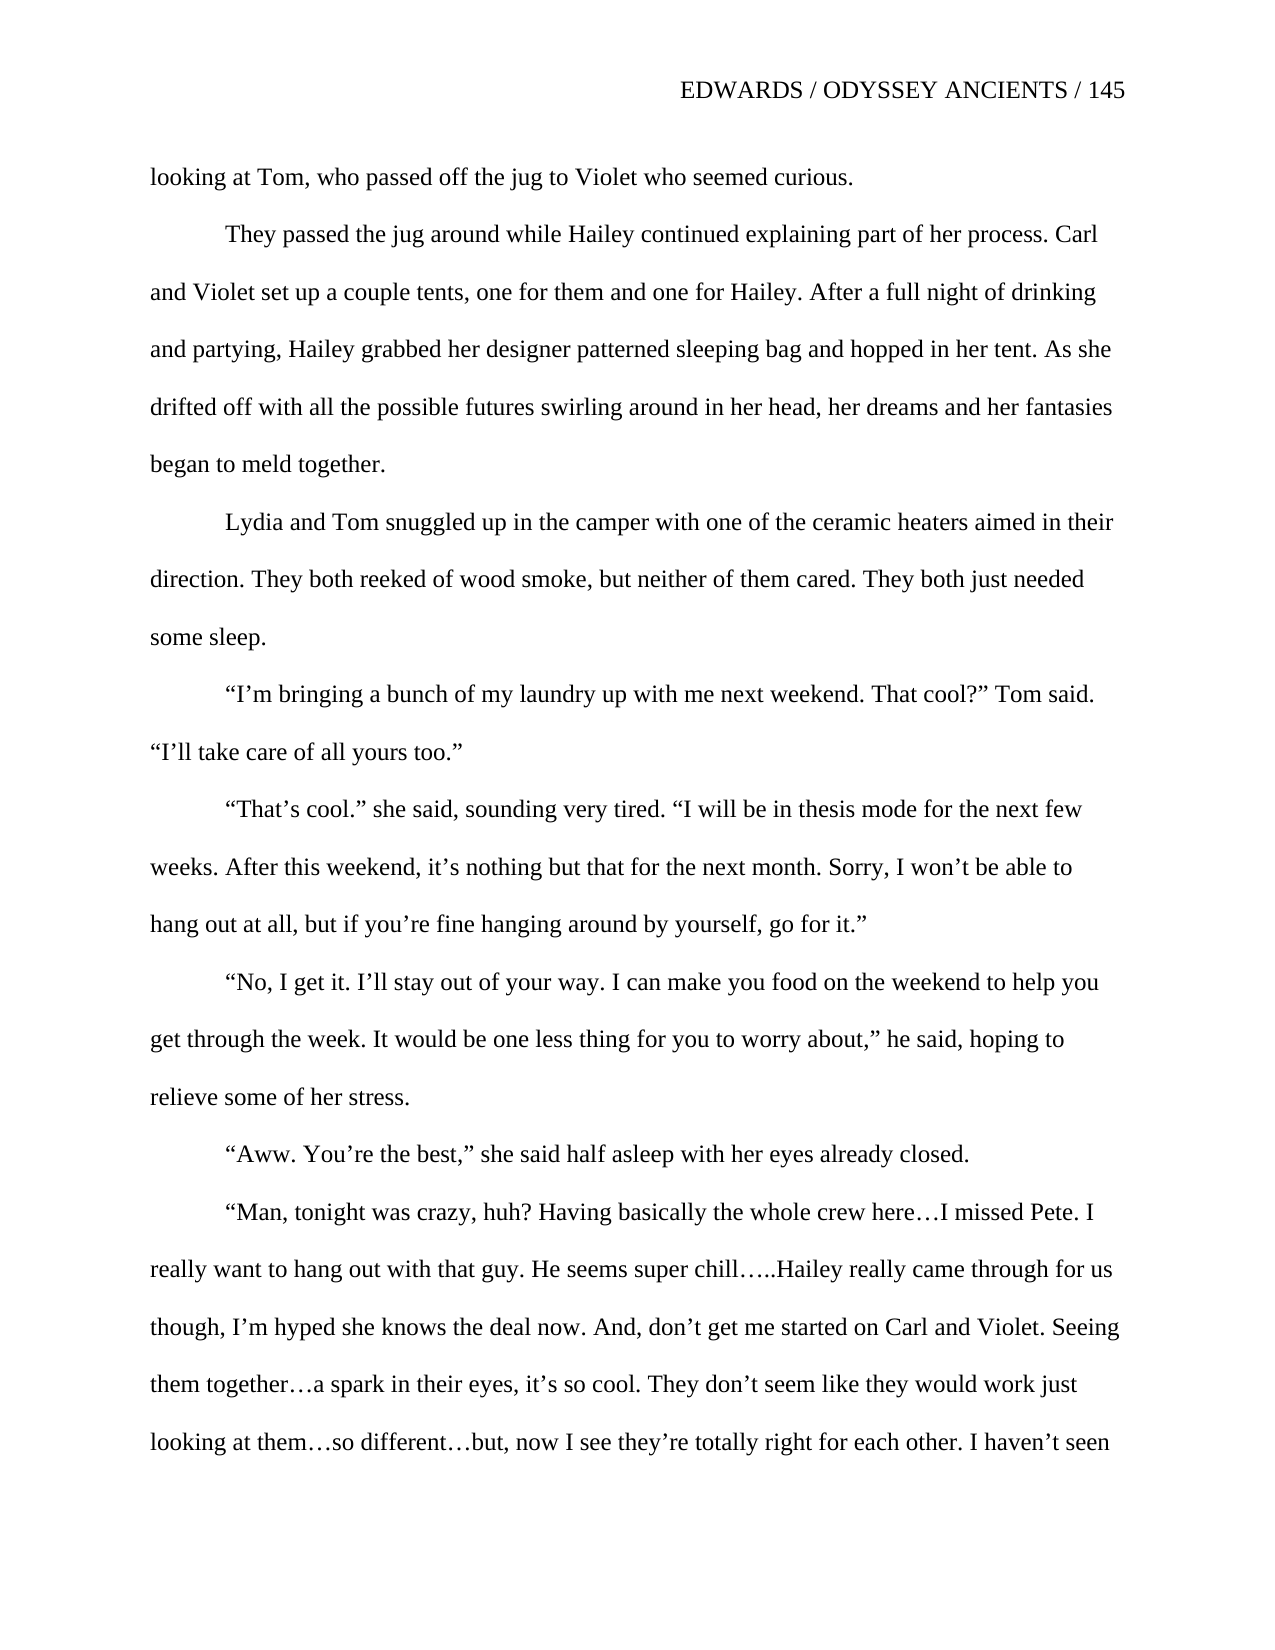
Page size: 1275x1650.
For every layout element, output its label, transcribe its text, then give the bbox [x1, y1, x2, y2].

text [150, 1197, 1125, 1455]
text “That’s cool.” she said, sounding very tired. “I will be in thesis mode for the next few weeks. After this weekend, it’s nothing but that for the next month. Sorry, I won’t be able to hang out at all, but if you’re fine hanging around by yourself, go for it.” [150, 794, 1125, 938]
text “Aww. You’re the best,” she said half asleep with her eyes already closed. [150, 1139, 1125, 1168]
text “No, I get it. I’ll stay out of your way. I can make you food on the weekend to help you get through the week. It would be one less thing for you to worry about,” he said, hoping to relieve some of her stress. [150, 967, 1125, 1110]
text “I’m bringing a bunch of my laundry up with me next weekend. That cool?” Tom said. “I’ll take care of all yours too.” [150, 679, 1125, 765]
text Lydia and Tom snuggled up in the camper with one of the ceramic heaters aimed in their direction. They both reeked of wood smoke, but neither of them cared. They both just needed some sleep. [150, 507, 1125, 650]
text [150, 162, 1125, 190]
text They passed the jug around while Hailey continued explaining part of her process. Carl and Violet set up a couple tents, one for them and one for Hailey. After a full night of drinking and partying, Hailey grabbed her designer patterned sleeping bag and hopped in her tent. As she drifted off with all the possible futures swirling around in her head, her dreams and her fantasies began to meld together. [150, 219, 1125, 478]
